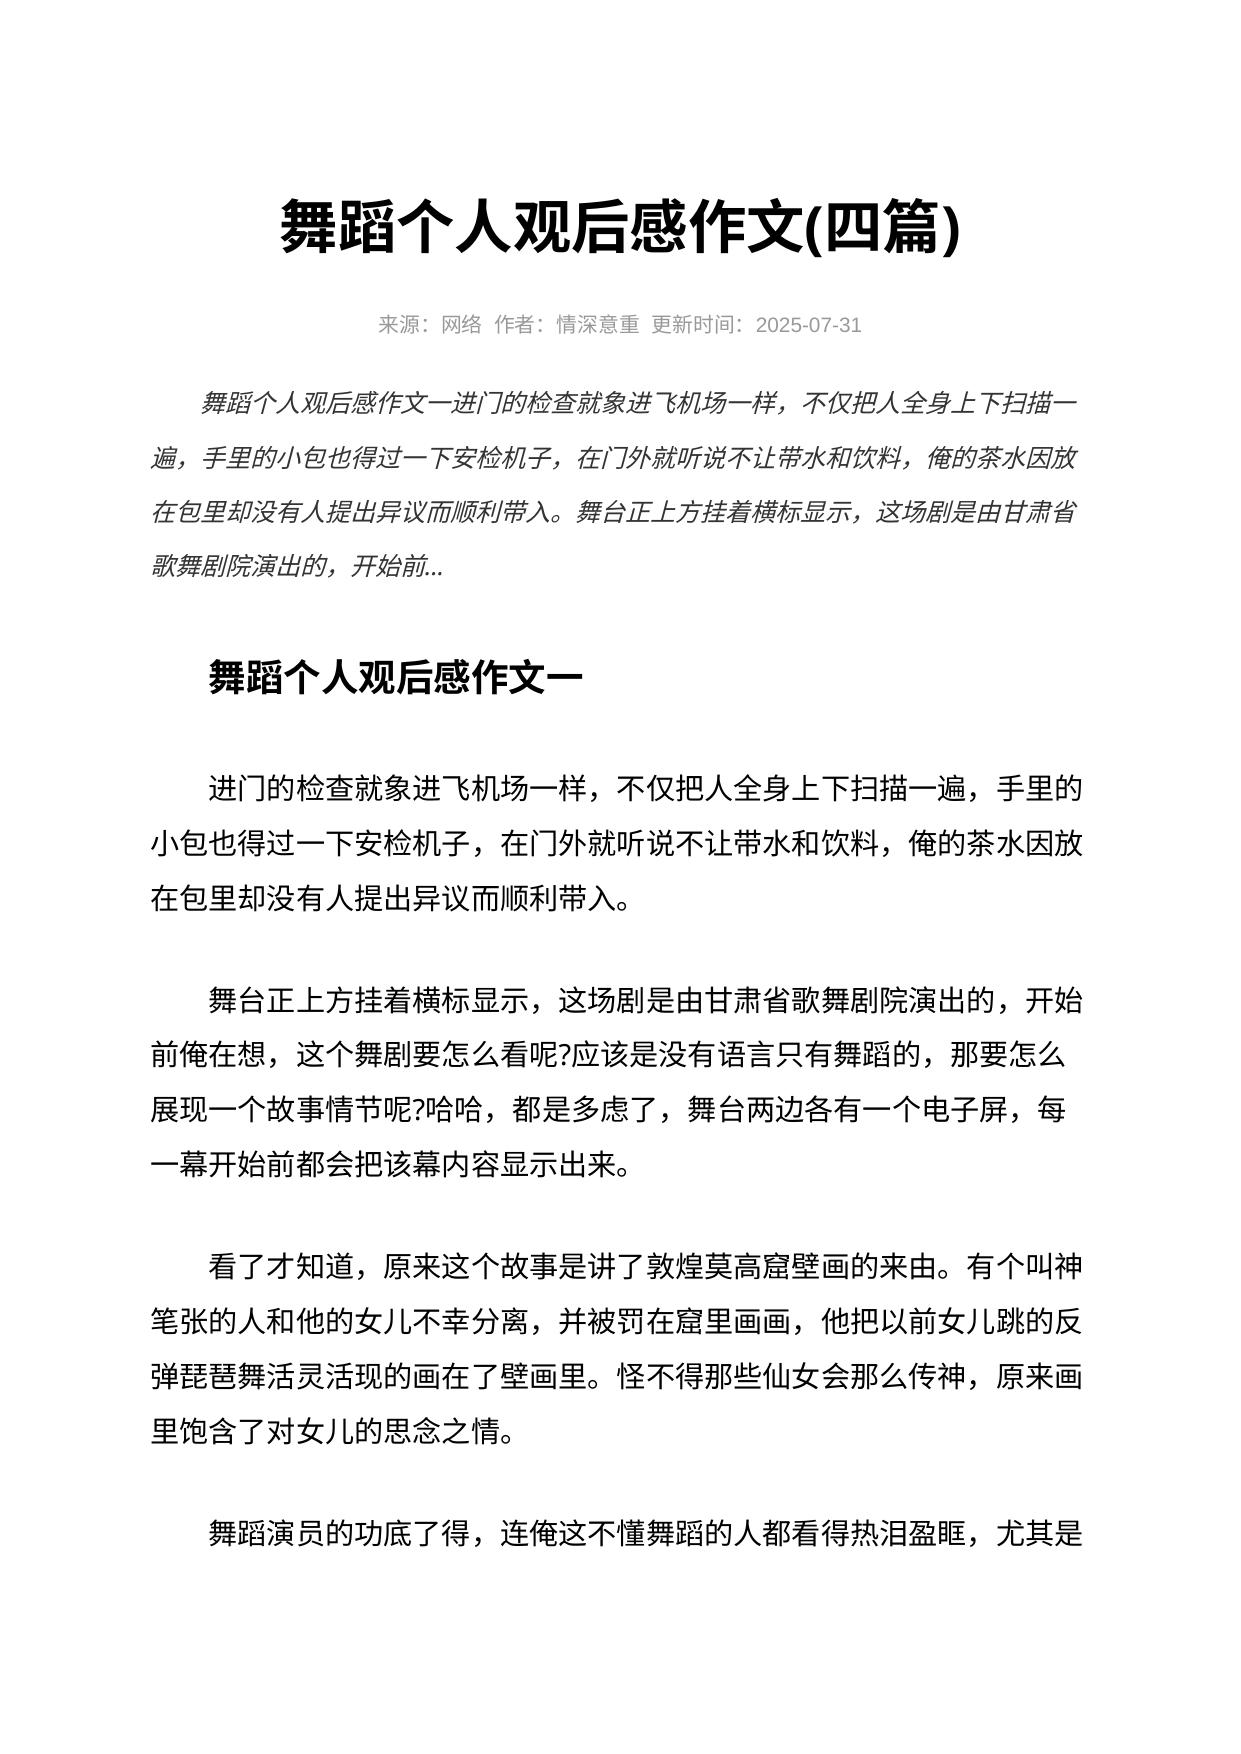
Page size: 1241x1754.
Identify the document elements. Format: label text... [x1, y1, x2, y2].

text 进门的检查就象进飞机场一样，不仅把人全身上下扫描一遍，手里的小包也得过一下安检机子，在门外就听说不让带水和饮料，俺的茶水因放在包里却没有人提出异议而顺利带入。 [150, 766, 1090, 918]
text 舞蹈个人观后感作文一进门的检查就象进飞机场一样，不仅把人全身上下扫描一遍，手里的小包也得过一下安检机子，在门外就听说不让带水和饮料，俺的茶水因放在包里却没有人提出异议而顺利带入。舞台正上方挂着横标显示，这场剧是由甘肃省歌舞剧院演出的，开始前... [150, 384, 1090, 583]
text 来源：网络 作者：情深意重 更新时间：2025-07-31 [150, 313, 1090, 337]
text 看了才知道，原来这个故事是讲了敦煌莫高窟壁画的来由。有个叫神笔张的人和他的女儿不幸分离，并被罚在窟里画画，他把以前女儿跳的反弹琵琶舞活灵活现的画在了壁画里。怪不得那些仙女会那么传神，原来画里饱含了对女儿的思念之情。 [150, 1244, 1090, 1451]
text 舞台正上方挂着横标显示，这场剧是由甘肃省歌舞剧院演出的，开始前俺在想，这个舞剧要怎么看呢?应该是没有语言只有舞蹈的，那要怎么展现一个故事情节呢?哈哈，都是多虑了，舞台两边各有一个电子屏，每一幕开始前都会把该幕内容显示出来。 [150, 977, 1090, 1184]
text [150, 1510, 1090, 1552]
subtitle 舞蹈个人观后感作文(四篇) [150, 181, 1090, 266]
text 舞蹈个人观后感作文一 [150, 648, 1090, 702]
